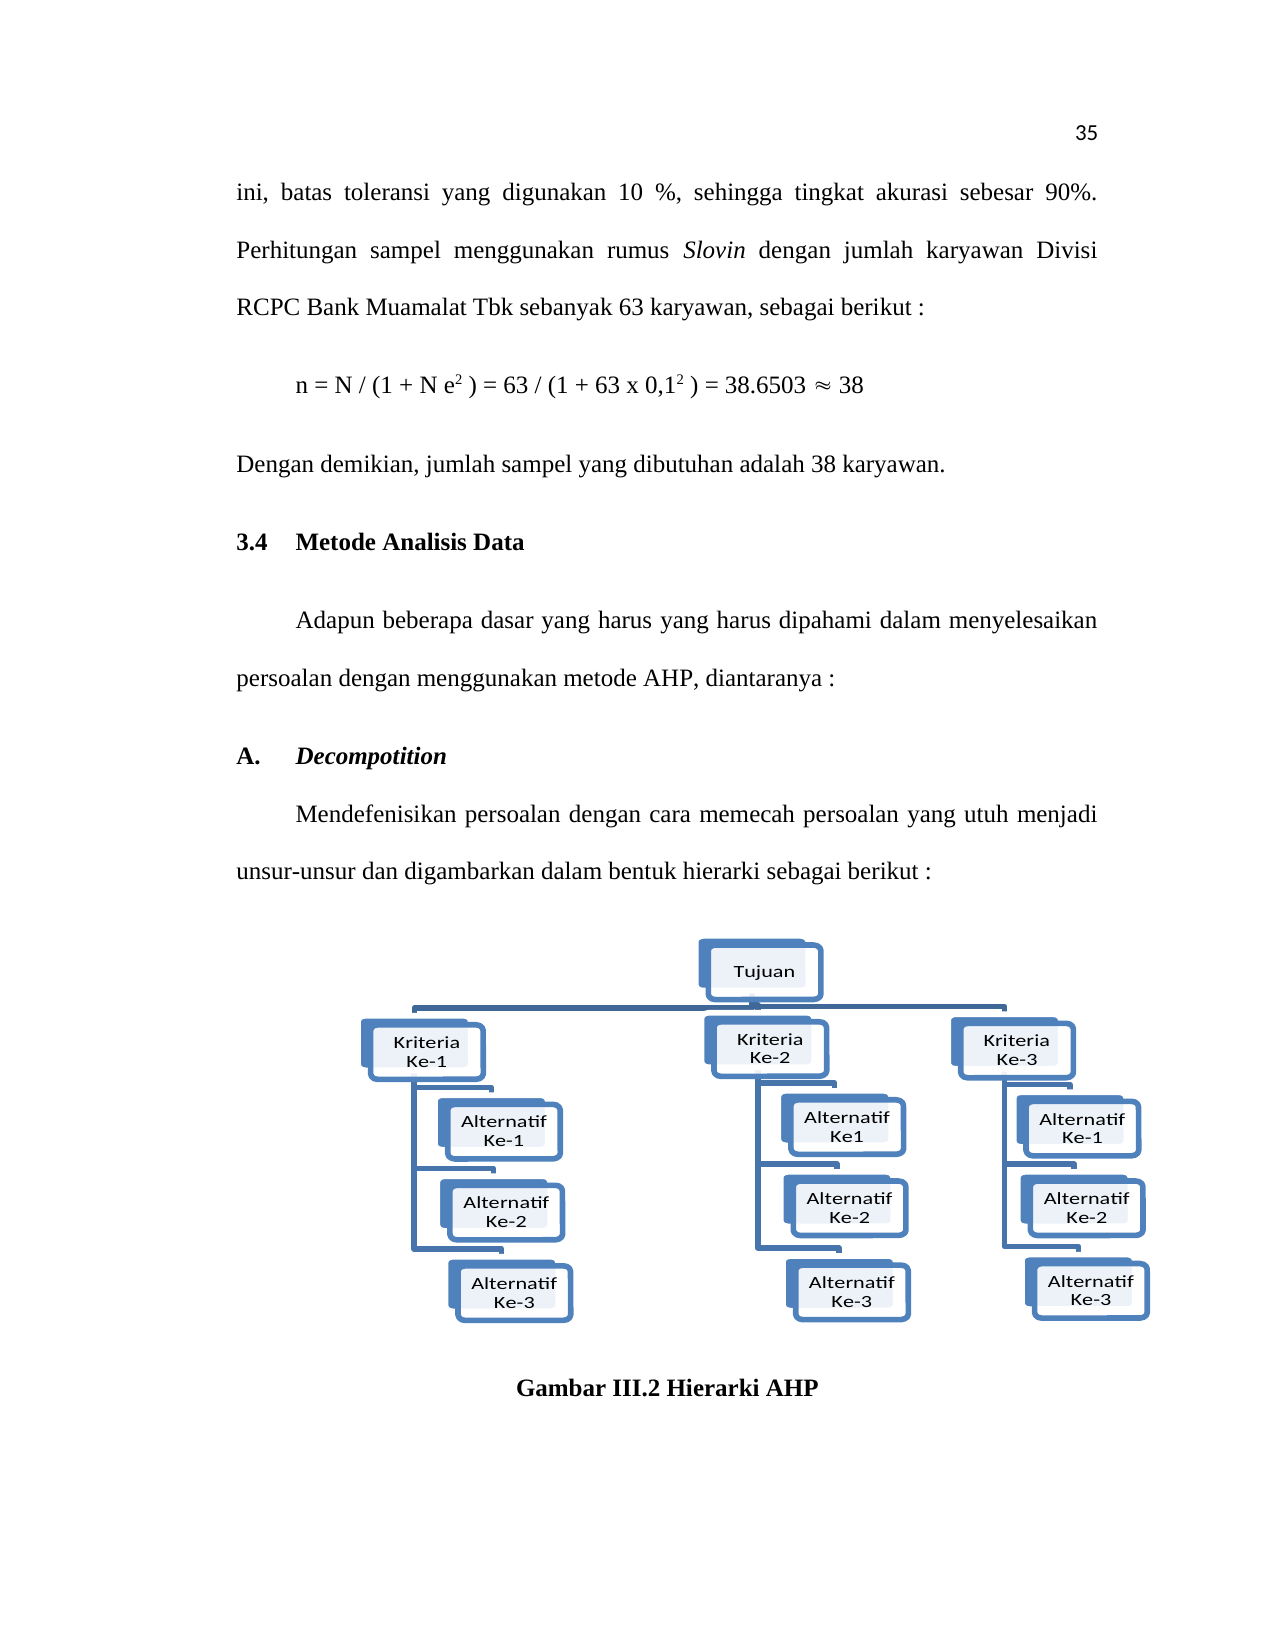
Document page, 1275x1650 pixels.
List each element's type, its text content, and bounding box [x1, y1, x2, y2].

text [236, 177, 1098, 321]
text Adapun beberapa dasar yang harus yang harus dipahami dalam menyelesaikan persoalan dengan menggunakan metode AHP, diantaranya : [236, 606, 1098, 692]
list Decompotition [236, 741, 1098, 770]
list Mendefenisikan persoalan dengan cara memecah persoalan yang utuh menjadi unsur-unsur dan digambarkan dalam bentuk hierarki sebagai berikut : [236, 799, 1098, 885]
text n = N / (1 + N e2 ) = 63 / (1 + 63 x 0,12 ) = 38.6503 38 [236, 371, 1098, 399]
text Gambar III.2 Hierarki AHP [236, 1373, 1098, 1402]
text 3.4 Metode Analisis Data [236, 527, 1098, 556]
text Dengan demikian, jumlah sampel yang dibutuhan adalah 38 karyawan. [236, 449, 1098, 478]
